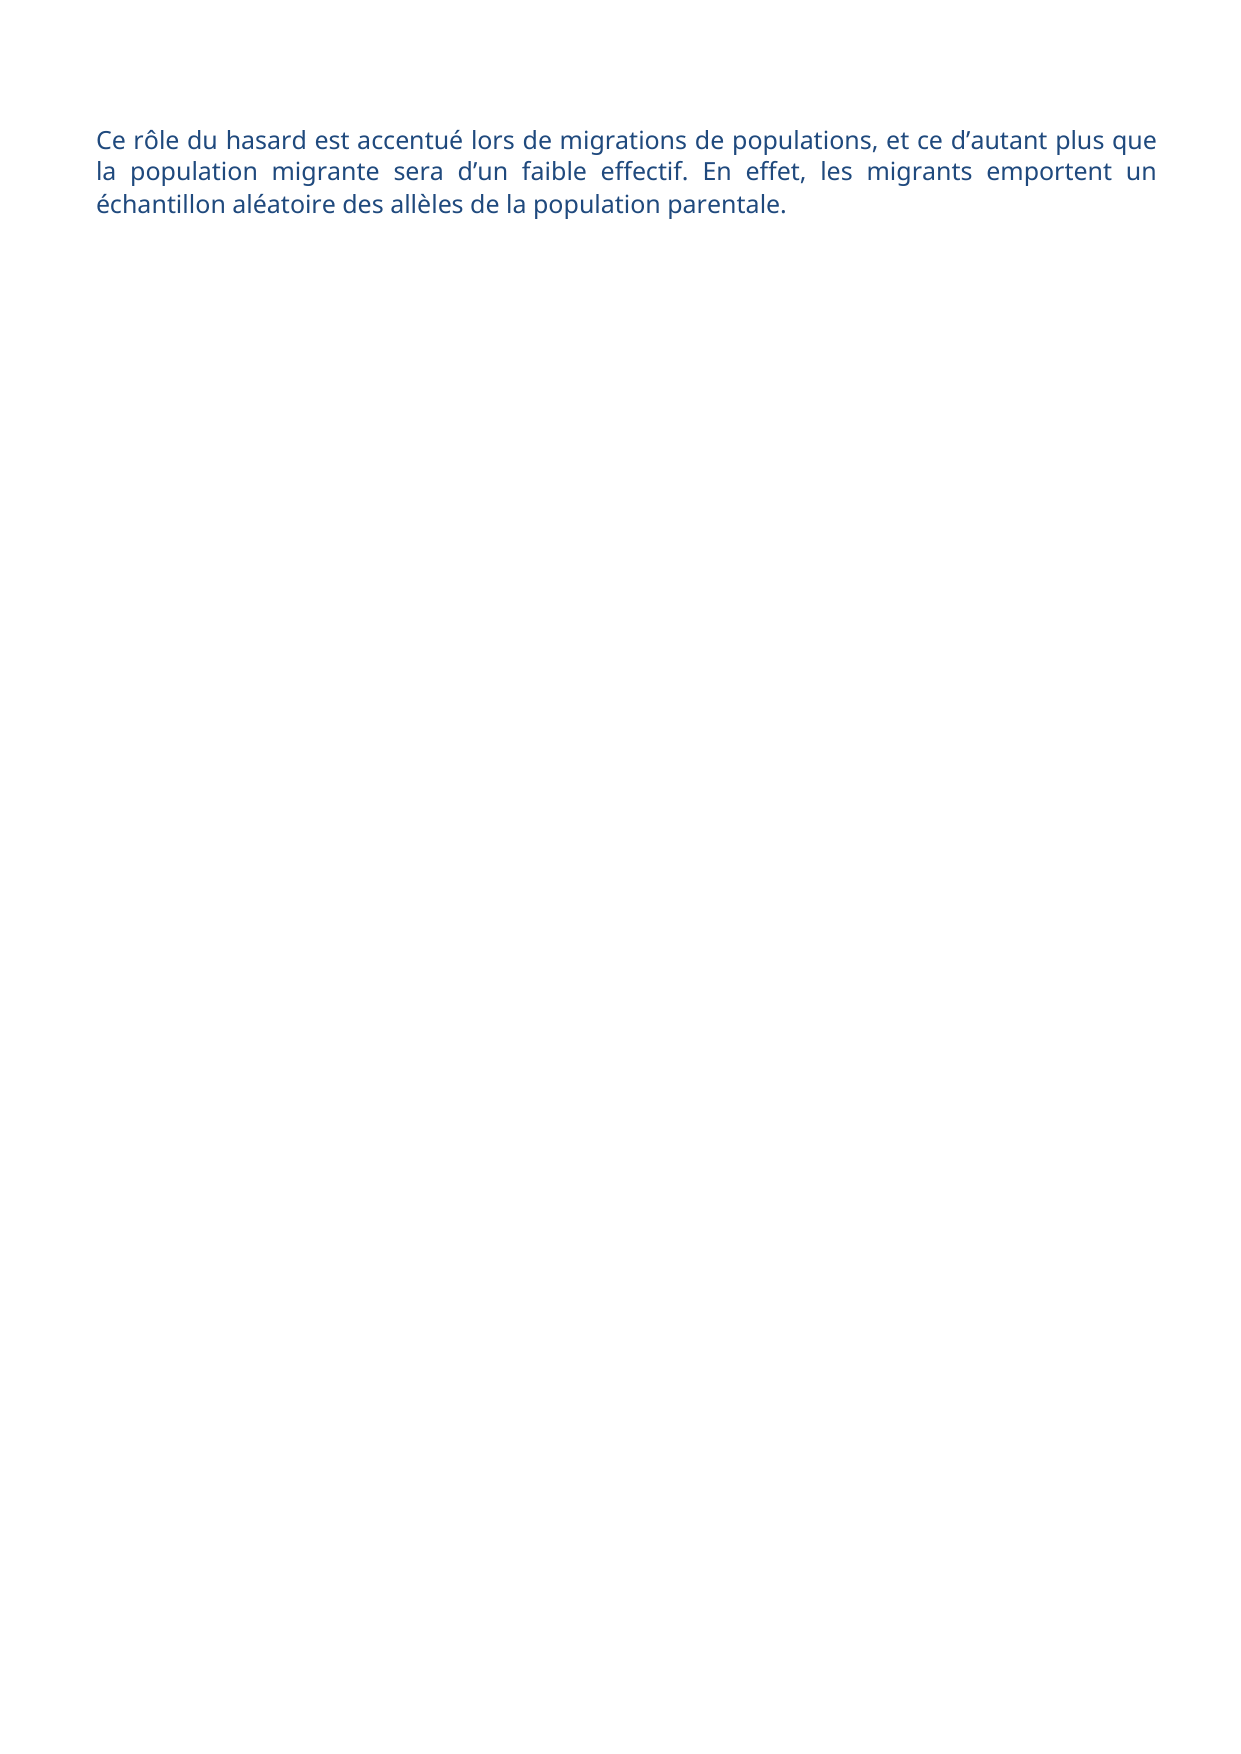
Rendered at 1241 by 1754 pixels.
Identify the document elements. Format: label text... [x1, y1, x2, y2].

text Ce rôle du hasard est accentué lors de migrations de populations, et ce d’autant plus que la population migrante sera d’un faible effectif. En effet, les migrants emportent un échantillon aléatoire des allèles de la population parentale. [96, 123, 1159, 221]
